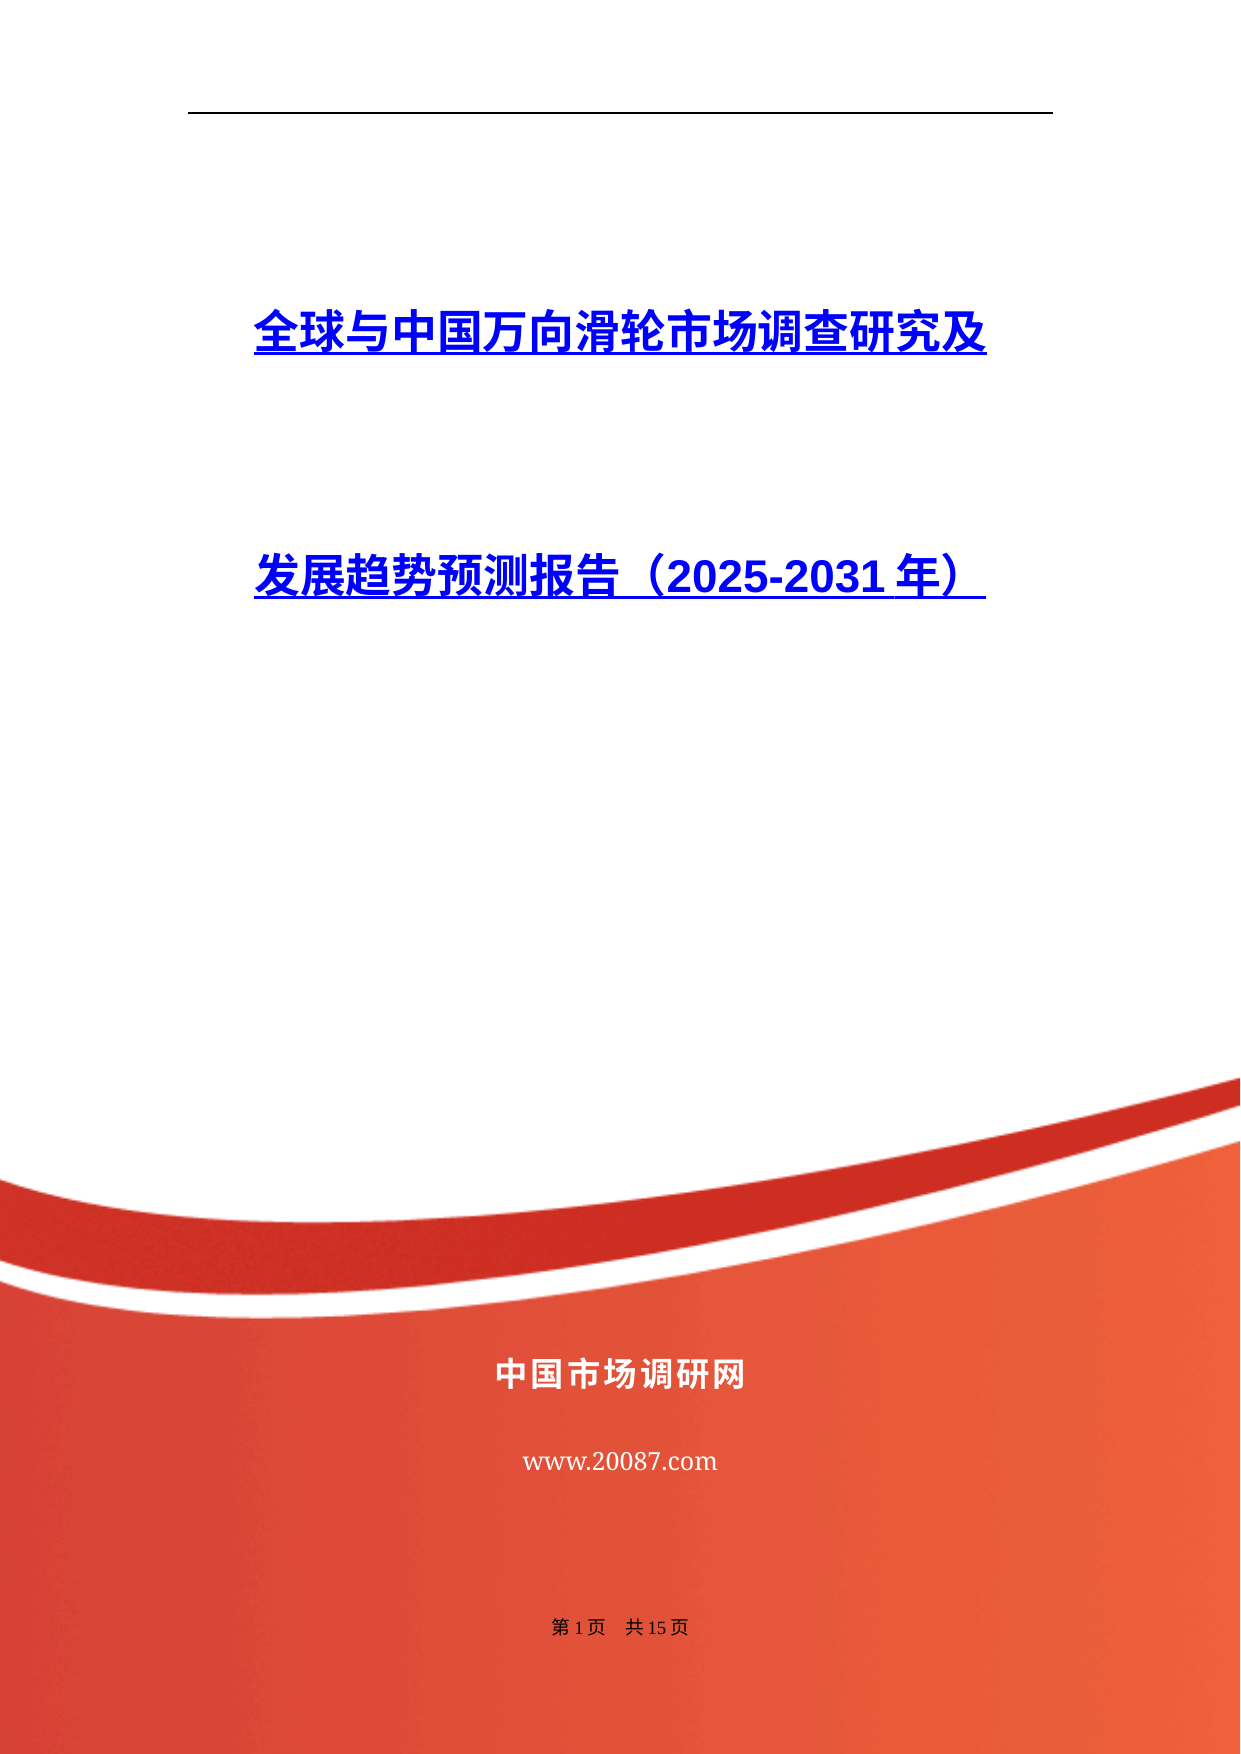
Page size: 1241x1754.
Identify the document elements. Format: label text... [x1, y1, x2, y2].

table_header 全球与中国万向滑轮市场调查研究及发展趋势预测报告（2025-2031年） [188, 207, 1053, 773]
picture [0, 1006, 1241, 1754]
text www.20087.com [187, 1428, 1053, 1493]
subtitle 中国市场调研网 [187, 1339, 1053, 1404]
